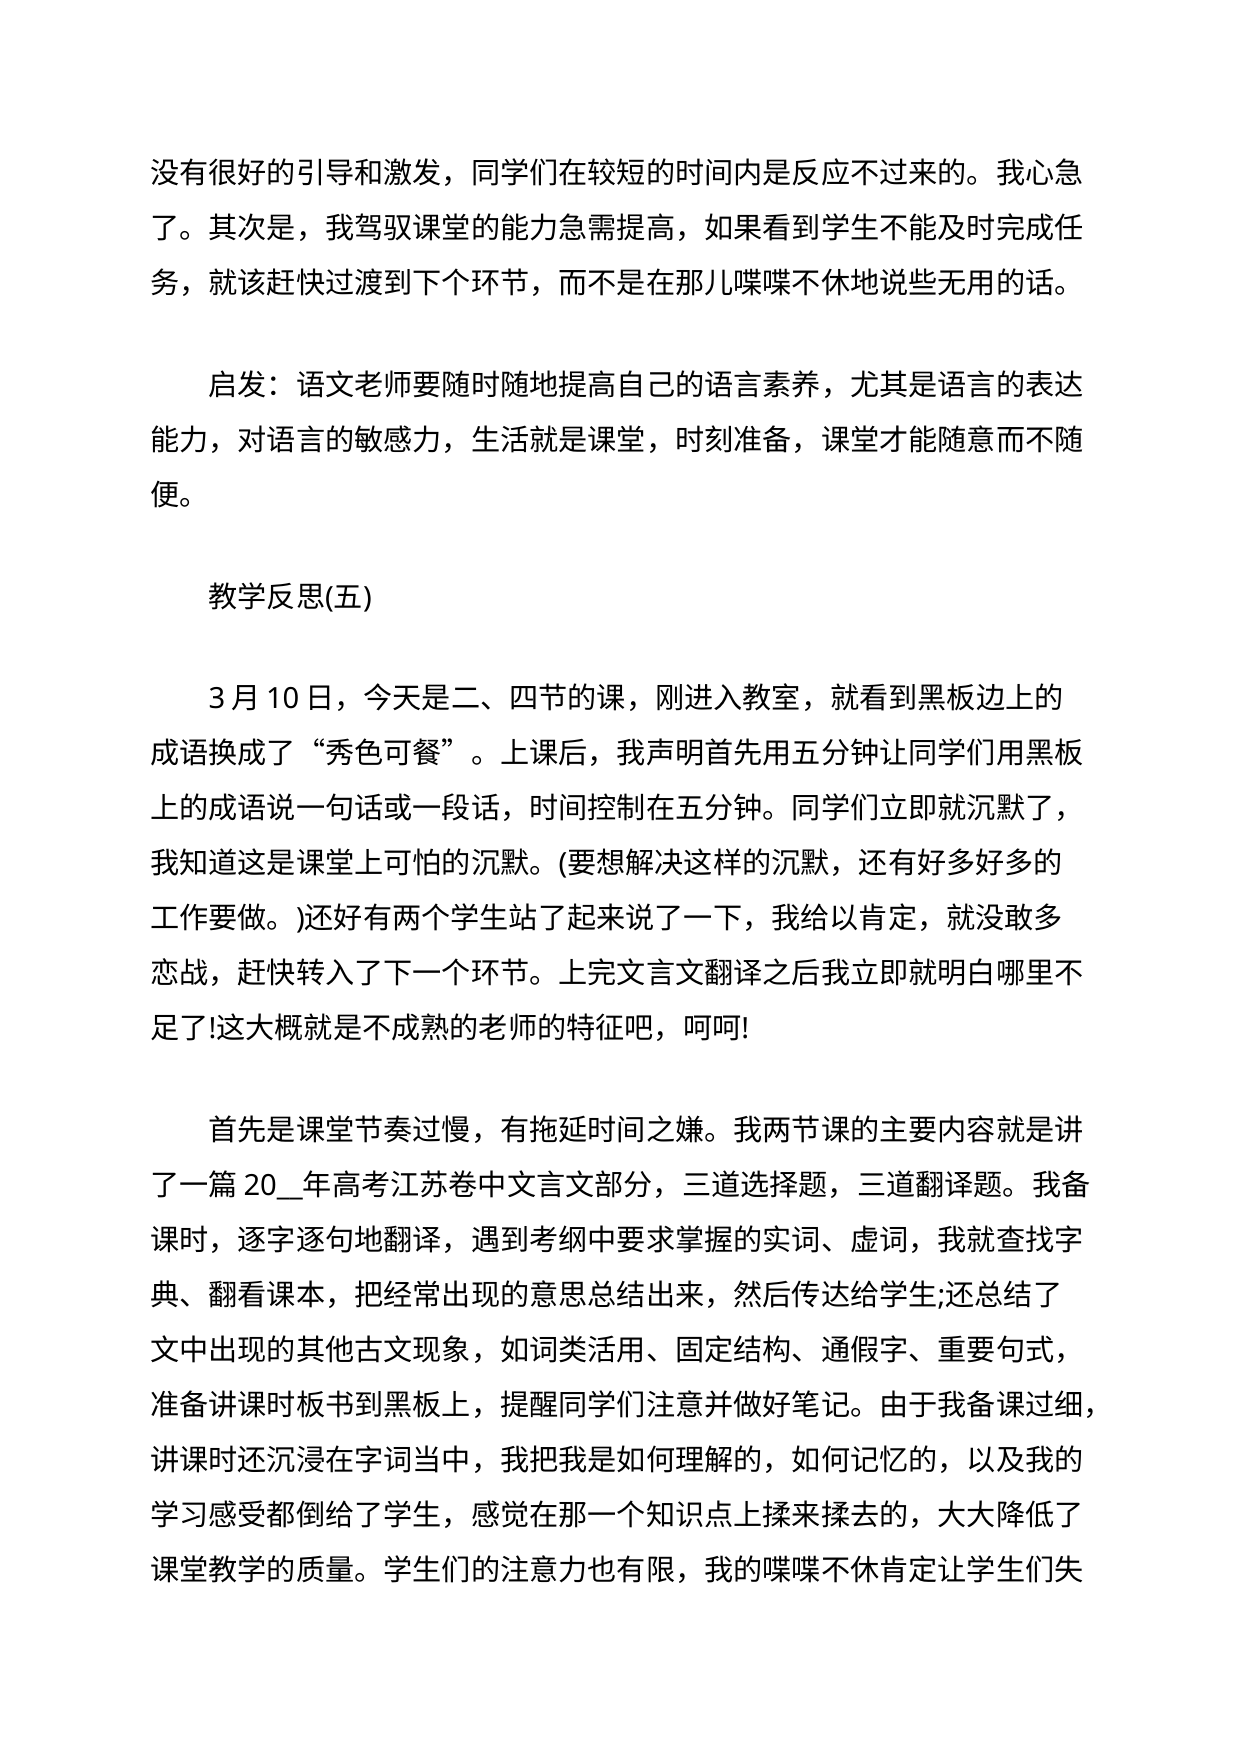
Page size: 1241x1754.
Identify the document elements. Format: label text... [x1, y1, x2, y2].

text 启发：语文老师要随时随地提高自己的语言素养，尤其是语言的表达能力，对语言的敏感力，生活就是课堂，时刻准备，课堂才能随意而不随便。 [150, 362, 1090, 514]
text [150, 1107, 1090, 1588]
text 3月10日，今天是二、四节的课，刚进入教室，就看到黑板边上的成语换成了“秀色可餐”。上课后，我声明首先用五分钟让同学们用黑板上的成语说一句话或一段话，时间控制在五分钟。同学们立即就沉默了，我知道这是课堂上可怕的沉默。(要想解决这样的沉默，还有好多好多的工作要做。)还好有两个学生站了起来说了一下，我给以肯定，就没敢多恋战，赶快转入了下一个环节。上完文言文翻译之后我立即就明白哪里不足了!这大概就是不成熟的老师的特征吧，呵呵! [150, 675, 1090, 1047]
text 教学反思(五) [150, 573, 1090, 616]
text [150, 150, 1090, 302]
